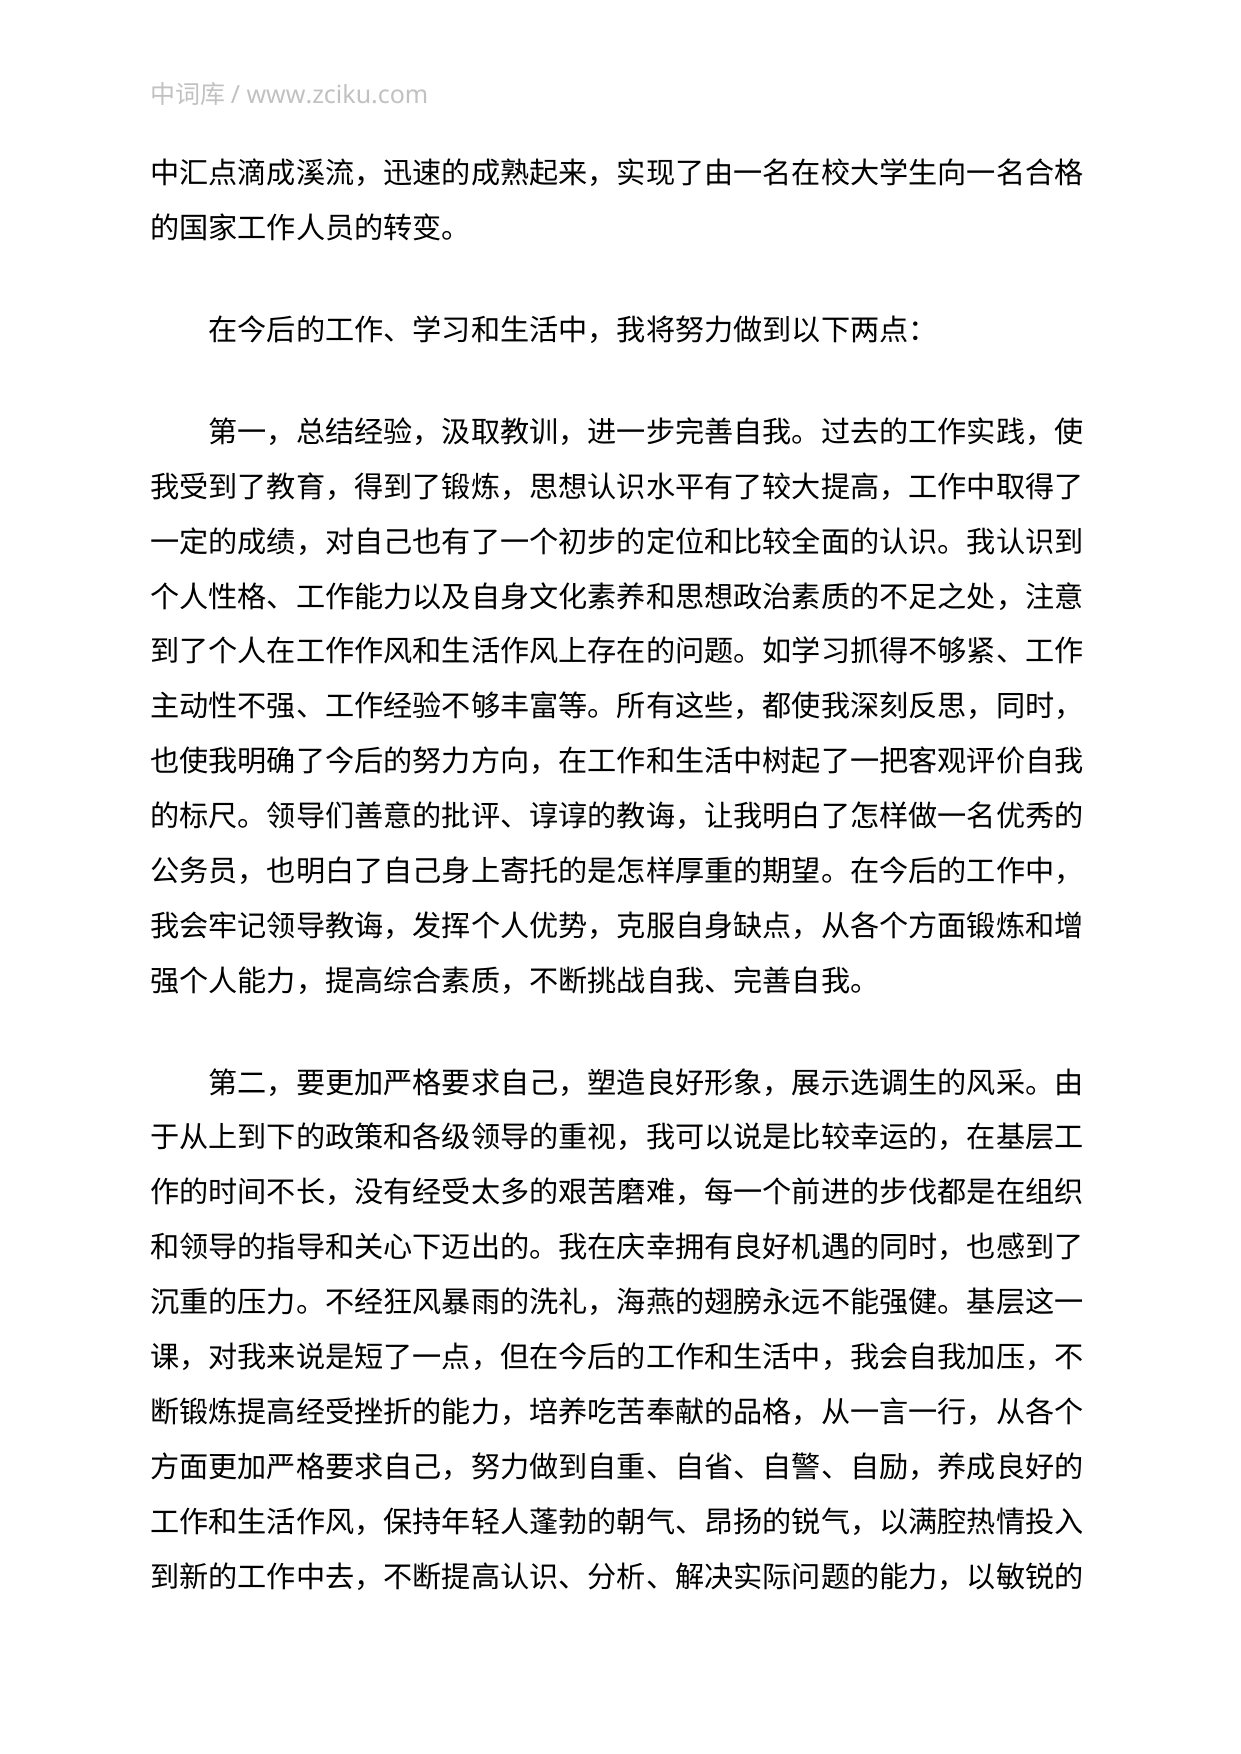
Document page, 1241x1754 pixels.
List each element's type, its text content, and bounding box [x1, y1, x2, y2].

text 第一，总结经验，汲取教训，进一步完善自我。过去的工作实践，使我受到了教育，得到了锻炼，思想认识水平有了较大提高，工作中取得了一定的成绩，对自己也有了一个初步的定位和比较全面的认识。我认识到个人性格、工作能力以及自身文化素养和思想政治素质的不足之处，注意到了个人在工作作风和生活作风上存在的问题。如学习抓得不够紧、工作主动性不强、工作经验不够丰富等。所有这些，都使我深刻反思，同时，也使我明确了今后的努力方向，在工作和生活中树起了一把客观评价自我的标尺。领导们善意的批评、谆谆的教诲，让我明白了怎样做一名优秀的公务员，也明白了自己身上寄托的是怎样厚重的期望。在今后的工作中，我会牢记领导教诲，发挥个人优势，克服自身缺点，从各个方面锻炼和增强个人能力，提高综合素质，不断挑战自我、完善自我。 [150, 408, 1090, 1000]
text 在今后的工作、学习和生活中，我将努力做到以下两点： [150, 307, 1090, 349]
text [150, 150, 1090, 247]
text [150, 1059, 1090, 1596]
